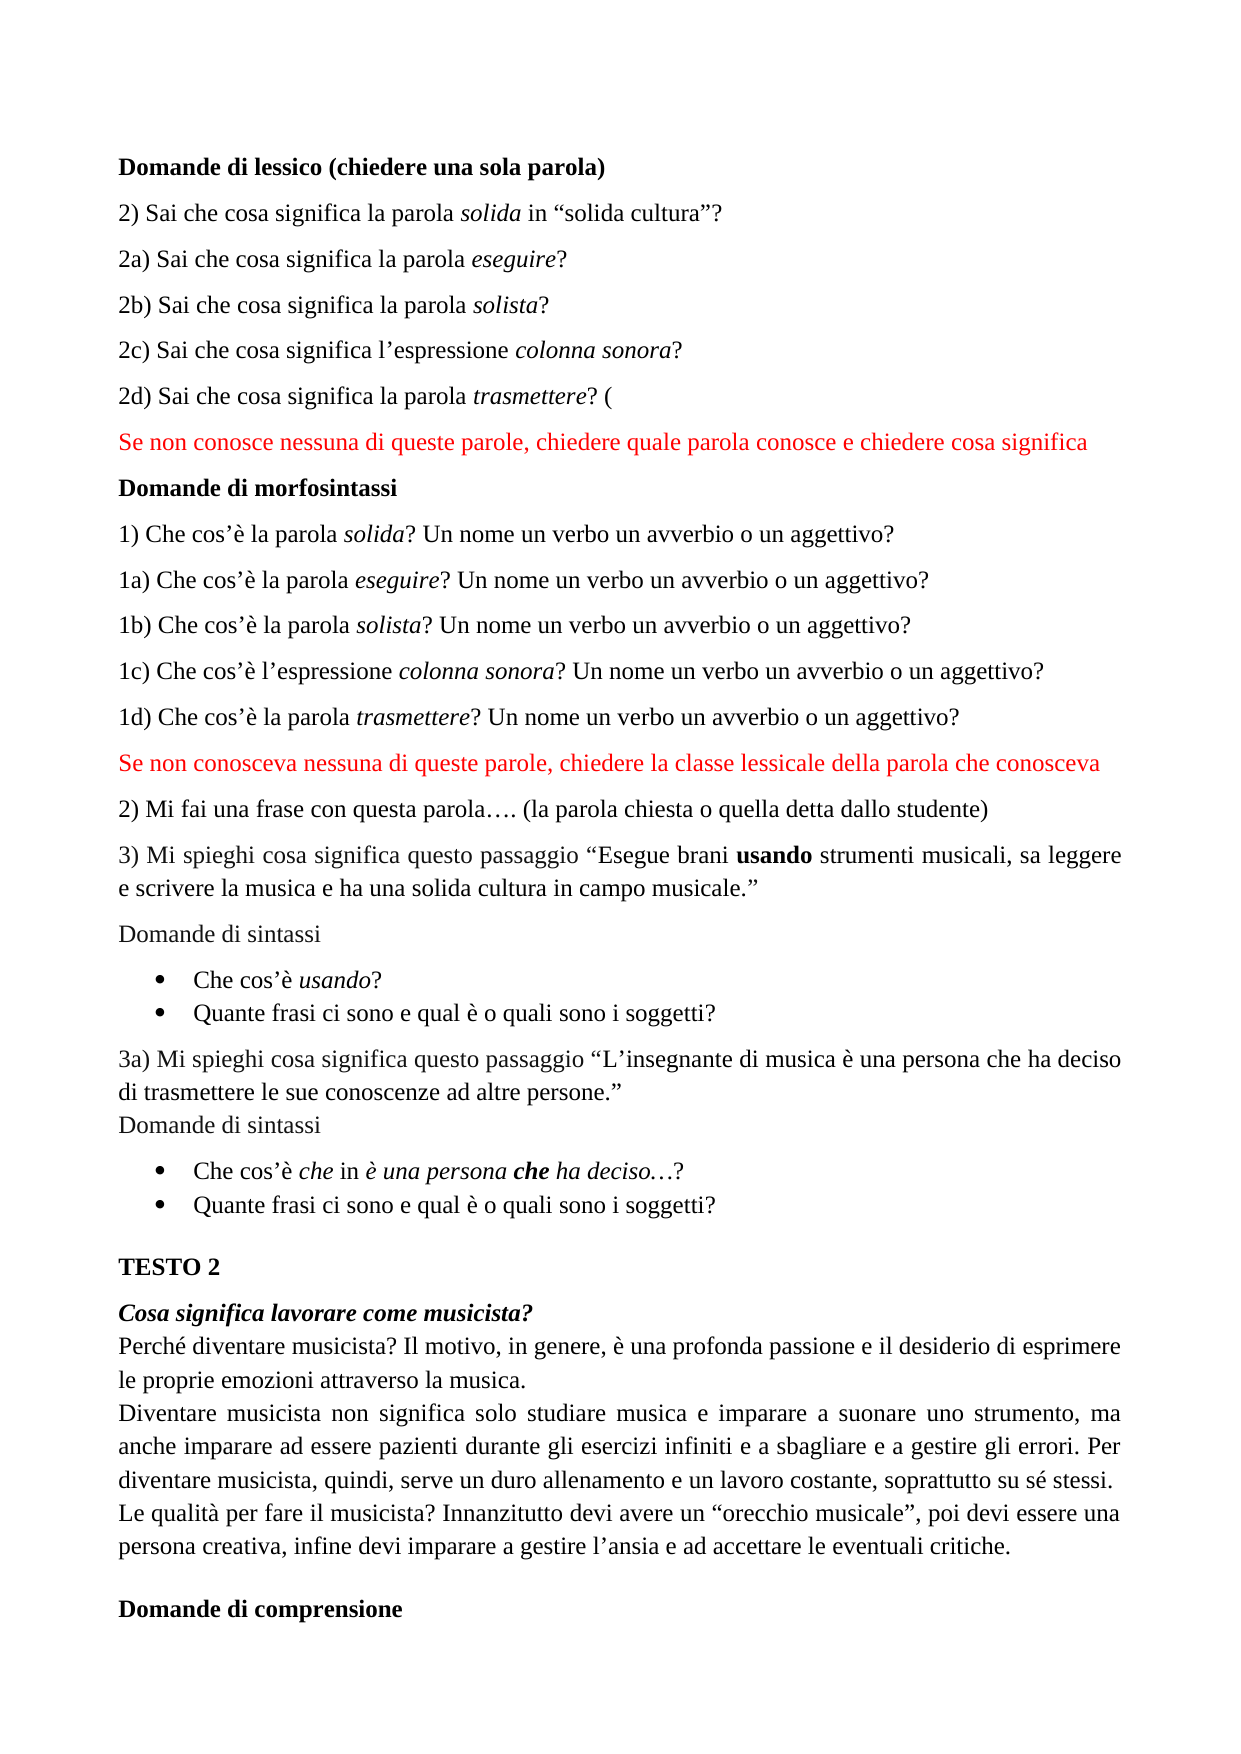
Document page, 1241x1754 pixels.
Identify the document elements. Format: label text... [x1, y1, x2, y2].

text 2c) Sai che cosa significa l’espressione colonna sonora? [118, 331, 1122, 364]
text Le qualità per fare il musicista? Innanzitutto devi avere un “orecchio musicale”, poi devi essere una persona creativa, infine devi imparare a gestire l’ansia e ad accettare le eventuali critiche. [118, 1493, 1122, 1560]
text 1d) Che cos’è la parola trasmettere? Un nome un verbo un avverbio o un aggettivo? [118, 698, 1122, 731]
text 2b) Sai che cosa significa la parola solista? [118, 285, 1122, 318]
text Diventare musicista non significa solo studiare musica e imparare a suonare uno strumento, ma anche imparare ad essere pazienti durante gli esercizi infiniti e a sbagliare e a gestire gli errori. Per diventare musicista, quindi, serve un duro allenamento e un lavoro costante, soprattutto su sé stessi. [118, 1393, 1122, 1493]
text 1c) Che cos’è l’espressione colonna sonora? Un nome un verbo un avverbio o un aggettivo? [118, 652, 1122, 685]
text 2) Mi fai una frase con questa parola…. (la parola chiesta o quella detta dallo studente) [118, 789, 1122, 823]
text Domande di sintassi [118, 1106, 1122, 1139]
text 3a) Mi spieghi cosa significa questo passaggio “L’insegnante di musica è una persona che ha deciso di trasmettere le sue conoscenze ad altre persone.” [118, 1039, 1122, 1106]
text Se non conosceva nessuna di queste parole, chiedere la classe lessicale della parola che conosceva [118, 743, 1122, 777]
list Quante frasi ci sono e qual è o quali sono i soggetti? [156, 993, 1122, 1027]
list Che cos’è usando? [156, 960, 1122, 993]
text Domande di comprensione [118, 1589, 1122, 1623]
text Se non conosce nessuna di queste parole, chiedere quale parola conosce e chiedere cosa significa [118, 423, 1122, 456]
text Domande di lessico (chiedere una sola parola) [118, 148, 1122, 181]
text 3) Mi spieghi cosa significa questo passaggio “Esegue brani usando strumenti musicali, sa leggere e scrivere la musica e ha una solida cultura in campo musicale.” [118, 835, 1122, 902]
list Che cos’è che in è una persona che ha deciso…? [156, 1152, 1122, 1185]
text TESTO 2 [118, 1248, 1122, 1281]
text Domande di sintassi [118, 914, 1122, 948]
text Perché diventare musicista? Il motivo, in genere, è una profonda passione e il desiderio di esprimere le proprie emozioni attraverso la musica. [118, 1327, 1122, 1393]
list Quante frasi ci sono e qual è o quali sono i soggetti? [156, 1185, 1122, 1218]
text 2a) Sai che cosa significa la parola eseguire? [118, 239, 1122, 273]
text 2) Sai che cosa significa la parola solida in “solida cultura”? [118, 193, 1122, 227]
text 1b) Che cos’è la parola solista? Un nome un verbo un avverbio o un aggettivo? [118, 606, 1122, 639]
text Cosa significa lavorare come musicista? [118, 1293, 1122, 1327]
text 1a) Che cos’è la parola eseguire? Un nome un verbo un avverbio o un aggettivo? [118, 560, 1122, 593]
text 2d) Sai che cosa significa la parola trasmettere? ( [118, 377, 1122, 410]
text Domande di morfosintassi [118, 468, 1122, 502]
text 1) Che cos’è la parola solida? Un nome un verbo un avverbio o un aggettivo? [118, 514, 1122, 548]
